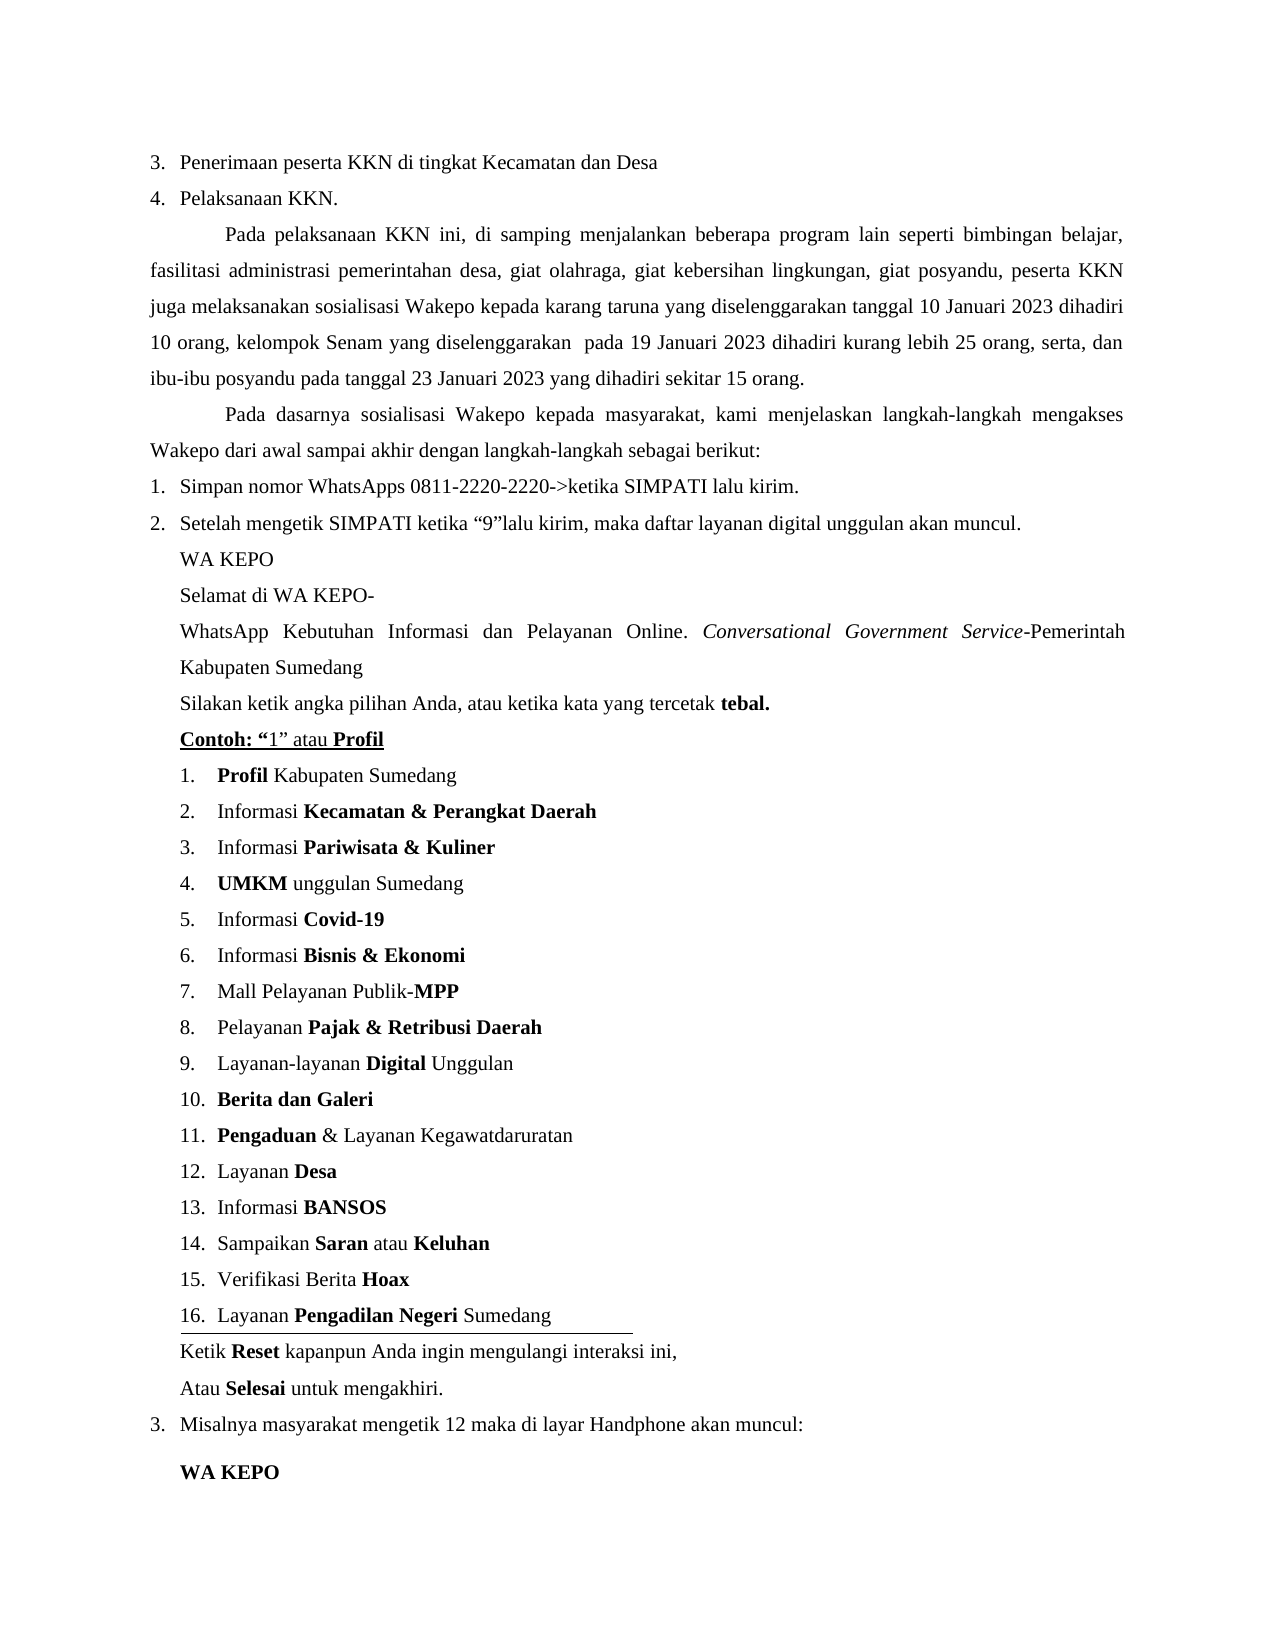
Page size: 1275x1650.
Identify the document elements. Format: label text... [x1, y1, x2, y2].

list Simpan nomor WhatsApps 0811-2220-2220->ketika SIMPATI lalu kirim. [150, 474, 1125, 498]
list Pelaksanaan KKN. [150, 186, 1125, 210]
list Layanan Pengadilan Negeri Sumedang [179, 1303, 1125, 1327]
list Profil Kabupaten Sumedang [179, 763, 1125, 787]
text Atau Selesai untuk mengakhiri. [179, 1375, 1125, 1399]
list Misalnya masyarakat mengetik 12 maka di layar Handphone akan muncul: [150, 1411, 1125, 1436]
text WA KEPO [179, 546, 1125, 571]
list UMKM unggulan Sumedang [179, 871, 1125, 895]
text Pada pelaksanaan KKN ini, di samping menjalankan beberapa program lain seperti bimbingan belajar, fasilitasi administrasi pemerintahan desa, giat olahraga, giat kebersihan lingkungan, giat posyandu, peserta KKN juga melaksanakan sosialisasi Wakepo kepada karang taruna yang diselenggarakan tanggal 10 Januari 2023 dihadiri 10 orang, kelompok Senam yang diselenggarakan pada 19 Januari 2023 dihadiri kurang lebih 25 orang, serta, dan ibu-ibu posyandu pada tanggal 23 Januari 2023 yang dihadiri sekitar 15 orang. [150, 222, 1125, 390]
text WA KEPO [179, 1459, 1125, 1484]
list Penerimaan peserta KKN di tingkat Kecamatan dan Desa [150, 150, 1125, 174]
text Selamat di WA KEPO- [179, 582, 1125, 607]
list Layanan Desa [179, 1159, 1125, 1183]
list Pengaduan & Layanan Kegawatdaruratan [179, 1123, 1125, 1147]
list Verifikasi Berita Hoax [179, 1267, 1125, 1291]
list Informasi Bisnis & Ekonomi [179, 943, 1125, 967]
list Berita dan Galeri [179, 1087, 1125, 1111]
list Layanan-layanan Digital Unggulan [179, 1051, 1125, 1075]
text WhatsApp Kebutuhan Informasi dan Pelayanan Online. Conversational Government Service-Pemerintah Kabupaten Sumedang [179, 618, 1125, 679]
text Contoh: “1” atau Profil [179, 727, 1125, 751]
list Informasi Pariwisata & Kuliner [179, 835, 1125, 859]
list Informasi BANSOS [179, 1195, 1125, 1219]
list Mall Pelayanan Publik-MPP [179, 979, 1125, 1003]
list Informasi Covid-19 [179, 907, 1125, 931]
list Sampaikan Saran atau Keluhan [179, 1231, 1125, 1255]
list Pelayanan Pajak & Retribusi Daerah [179, 1015, 1125, 1039]
text Pada dasarnya sosialisasi Wakepo kepada masyarakat, kami menjelaskan langkah-langkah mengakses Wakepo dari awal sampai akhir dengan langkah-langkah sebagai berikut: [150, 402, 1125, 462]
list Informasi Kecamatan & Perangkat Daerah [179, 799, 1125, 823]
list Setelah mengetik SIMPATI ketika “9”lalu kirim, maka daftar layanan digital unggulan akan muncul. [150, 510, 1125, 534]
text Ketik Reset kapanpun Anda ingin mengulangi interaksi ini, [179, 1339, 1125, 1363]
text Silakan ketik angka pilihan Anda, atau ketika kata yang tercetak tebal. [179, 691, 1125, 715]
